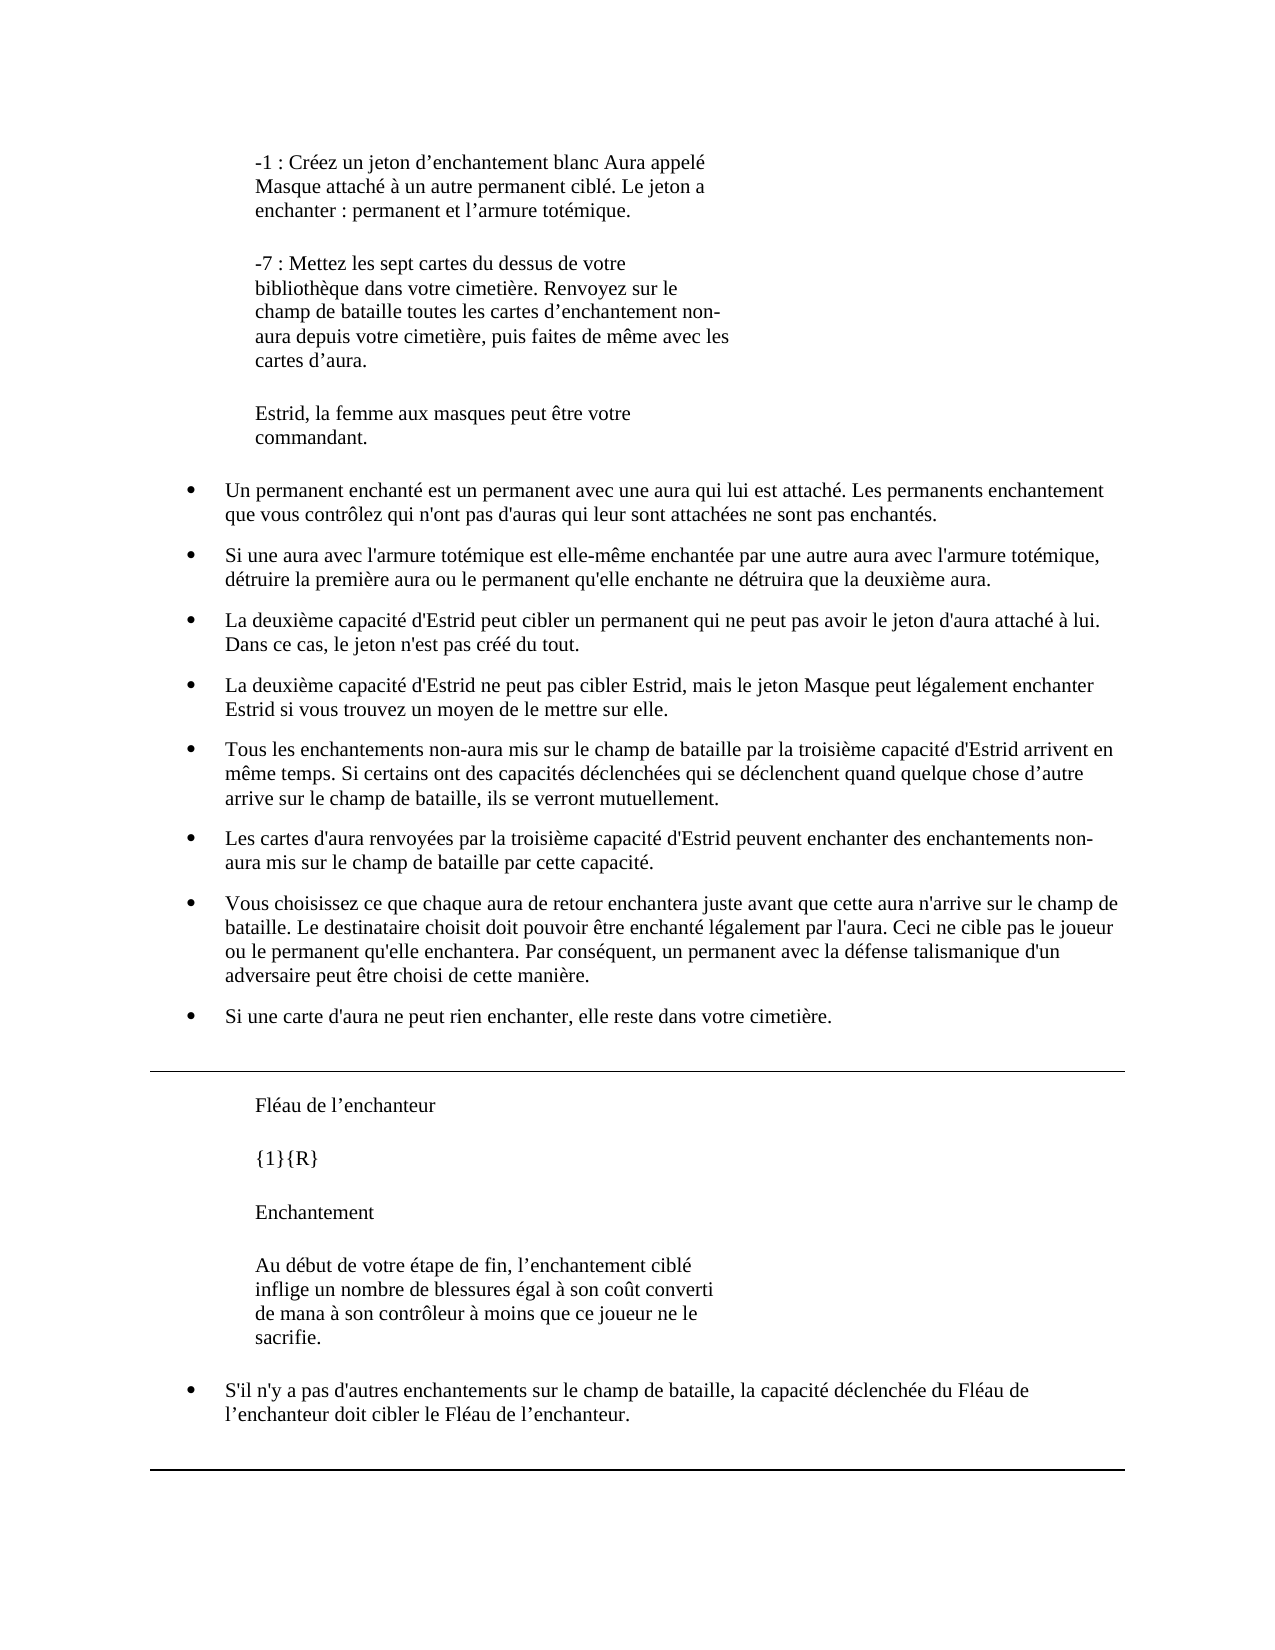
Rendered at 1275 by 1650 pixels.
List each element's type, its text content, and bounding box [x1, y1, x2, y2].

list La deuxième capacité d'Estrid peut cibler un permanent qui ne peut pas avoir le jeton d'aura attaché à lui. Dans ce cas, le jeton n'est pas créé du tout. [187, 608, 1125, 656]
list Si une carte d'aura ne peut rien enchanter, elle reste dans votre cimetière. [187, 1004, 1125, 1028]
list La deuxième capacité d'Estrid ne peut pas cibler Estrid, mais le jeton Masque peut légalement enchanter Estrid si vous trouvez un moyen de le mettre sur elle. [187, 672, 1125, 721]
text Si une aura avec l'armure totémique est elle-même enchantée par une autre aura avec l'armure totémique, détruire la première aura ou le permanent qu'elle enchante ne détruira que la deuxième aura. [187, 543, 1125, 591]
text -7 : Mettez les sept cartes du dessus de votre bibliothèque dans votre cimetière. Renvoyez sur le champ de bataille toutes les cartes d’enchantement non-aura depuis votre cimetière, puis faites de même avec les cartes d’aura. [255, 251, 735, 372]
list Les cartes d'aura renvoyées par la troisième capacité d'Estrid peuvent enchanter des enchantements non-aura mis sur le champ de bataille par cette capacité. [187, 826, 1125, 874]
text -1 : Créez un jeton d’enchantement blanc Aura appelé Masque attaché à un autre permanent ciblé. Le jeton a enchanter : permanent et l’armure totémique. [255, 150, 735, 222]
list Un permanent enchanté est un permanent avec une aura qui lui est attaché. Les permanents enchantement que vous contrôlez qui n'ont pas d'auras qui leur sont attachées ne sont pas enchantés. [187, 478, 1125, 526]
text Fléau de l’enchanteur [255, 1093, 735, 1117]
text Au début de votre étape de fin, l’enchantement ciblé inflige un nombre de blessures égal à son coût converti de mana à son contrôleur à moins que ce joueur ne le sacrifie. [255, 1253, 735, 1349]
text Estrid, la femme aux masques peut être votre commandant. [255, 401, 735, 449]
text Enchantement [255, 1199, 735, 1224]
text {1}{R} [255, 1146, 735, 1170]
list S'il n'y a pas d'autres enchantements sur le champ de bataille, la capacité déclenchée du Fléau de l’enchanteur doit cibler le Fléau de l’enchanteur. [187, 1378, 1125, 1426]
list Vous choisissez ce que chaque aura de retour enchantera juste avant que cette aura n'arrive sur le champ de bataille. Le destinataire choisit doit pouvoir être enchanté légalement par l'aura. Ceci ne cible pas le joueur ou le permanent qu'elle enchantera. Par conséquent, un permanent avec la défense talismanique d'un adversaire peut être choisi de cette manière. [187, 891, 1125, 987]
list Tous les enchantements non-aura mis sur le champ de bataille par la troisième capacité d'Estrid arrivent en même temps. Si certains ont des capacités déclenchées qui se déclenchent quand quelque chose d’autre arrive sur le champ de bataille, ils se verront mutuellement. [187, 737, 1125, 809]
